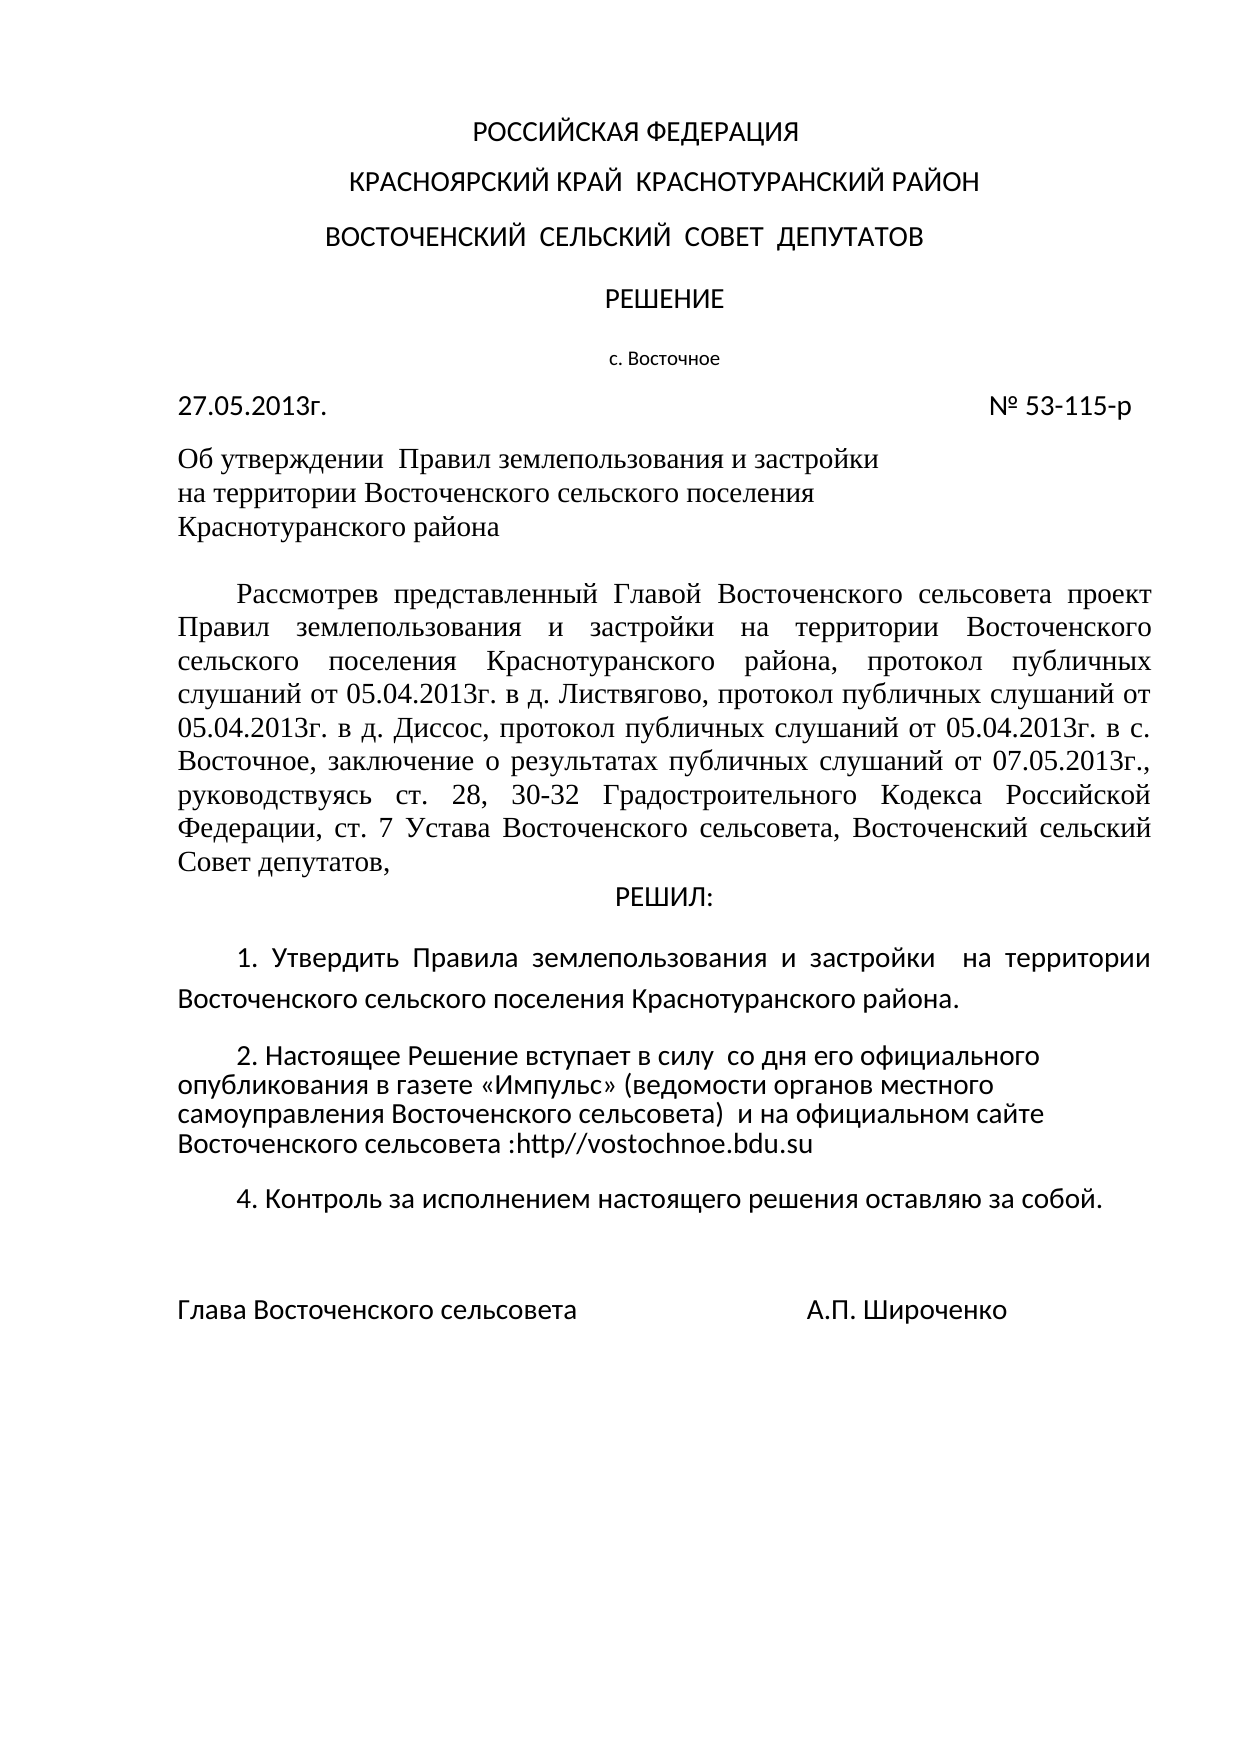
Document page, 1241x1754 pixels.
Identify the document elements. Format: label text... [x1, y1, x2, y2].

text ВОСТОЧЕНСКИЙ СЕЛЬСКИЙ СОВЕТ ДЕПУТАТОВ [251, 218, 1152, 254]
text РОССИЙСКАЯ ФЕДЕРАЦИЯ [398, 118, 1152, 147]
text КРАСНОЯРСКИЙ КРАЙ КРАСНОТУРАНСКИЙ РАЙОН [177, 168, 1152, 197]
text Глава Восточенского сельсовета А.П. Широченко [177, 1291, 1152, 1327]
title Краснотуранского района [177, 509, 1152, 542]
text 27.05.2013г. № 53-115-р [177, 392, 1152, 421]
text РЕШИЛ: [177, 878, 1152, 913]
title Рассмотрев представленный Главой Восточенского сельсовета проект Правил землепользования и застройки на территории Восточенского сельского поселения Краснотуранского района, протокол публичных слушаний от 05.04.2013г. в д. Листвягово, протокол публичных слушаний от 05.04.2013г. в д. Диссос, протокол публичных слушаний от 05.04.2013г. в с. Восточное, заключение о результатах публичных слушаний от 07.05.2013г., руководствуясь ст. 28, 30-32 Градостроительного Кодекса Российской Федерации, ст. 7 Устава Восточенского сельсовета, Восточенский сельский Совет депутатов, [177, 576, 1152, 878]
text 2. Настоящее Решение вступает в силу со дня его официального опубликования в газете «Импульс» (ведомости органов местного самоуправления Восточенского сельсовета) и на официальном сайте Восточенского сельсовета :http//vostochnoe.bdu.su [177, 1042, 1152, 1159]
text РЕШЕНИЕ [177, 280, 1152, 316]
title Об утверждении Правил землепользования и застройки [177, 442, 1152, 475]
text с. Восточное [177, 342, 1152, 371]
text 1. Утвердить Правила землепользования и застройки на территории Восточенского сельского поселения Краснотуранского района. [177, 939, 1152, 1016]
title на территории Восточенского сельского поселения [177, 475, 1152, 509]
text 4. Контроль за исполнением настоящего решения оставляю за собой. [177, 1180, 1152, 1215]
